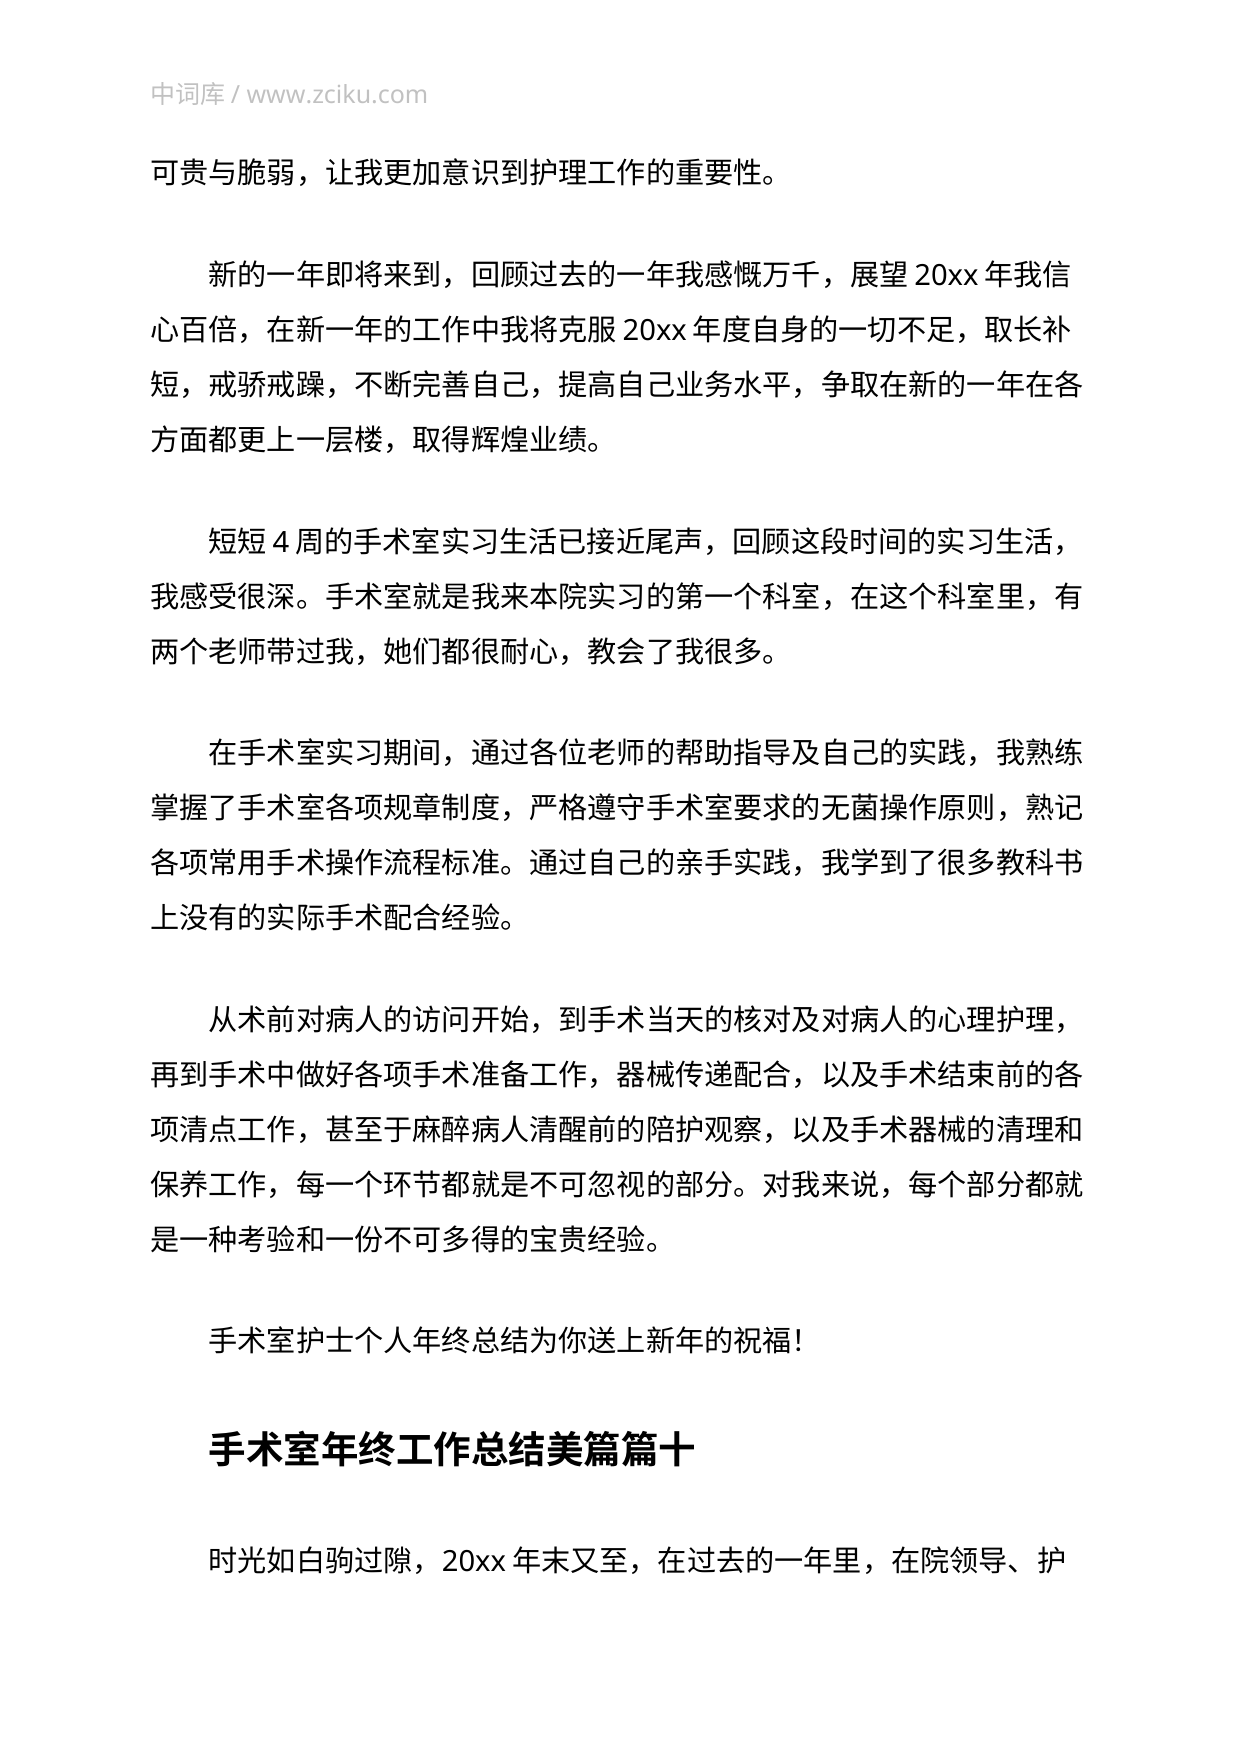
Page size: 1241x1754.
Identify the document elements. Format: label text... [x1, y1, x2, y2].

text 从术前对病人的访问开始，到手术当天的核对及对病人的心理护理，再到手术中做好各项手术准备工作，器械传递配合，以及手术结束前的各项清点工作，甚至于麻醉病人清醒前的陪护观察，以及手术器械的清理和保养工作，每一个环节都就是不可忽视的部分。对我来说，每个部分都就是一种考验和一份不可多得的宝贵经验。 [150, 997, 1090, 1258]
text 手术室年终工作总结美篇篇十 [150, 1420, 1090, 1474]
text 新的一年即将来到，回顾过去的一年我感慨万千，展望20xx年我信心百倍，在新一年的工作中我将克服20xx年度自身的一切不足，取长补短，戒骄戒躁，不断完善自己，提高自己业务水平，争取在新的一年在各方面都更上一层楼，取得辉煌业绩。 [150, 252, 1090, 459]
text 短短4周的手术室实习生活已接近尾声，回顾这段时间的实习生活，我感受很深。手术室就是我来本院实习的第一个科室，在这个科室里，有两个老师带过我，她们都很耐心，教会了我很多。 [150, 518, 1090, 671]
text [150, 1537, 1090, 1579]
text 在手术室实习期间，通过各位老师的帮助指导及自己的实践，我熟练掌握了手术室各项规章制度，严格遵守手术室要求的无菌操作原则，熟记各项常用手术操作流程标准。通过自己的亲手实践，我学到了很多教科书上没有的实际手术配合经验。 [150, 730, 1090, 937]
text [150, 150, 1090, 192]
text 手术室护士个人年终总结为你送上新年的祝福！ [150, 1318, 1090, 1360]
